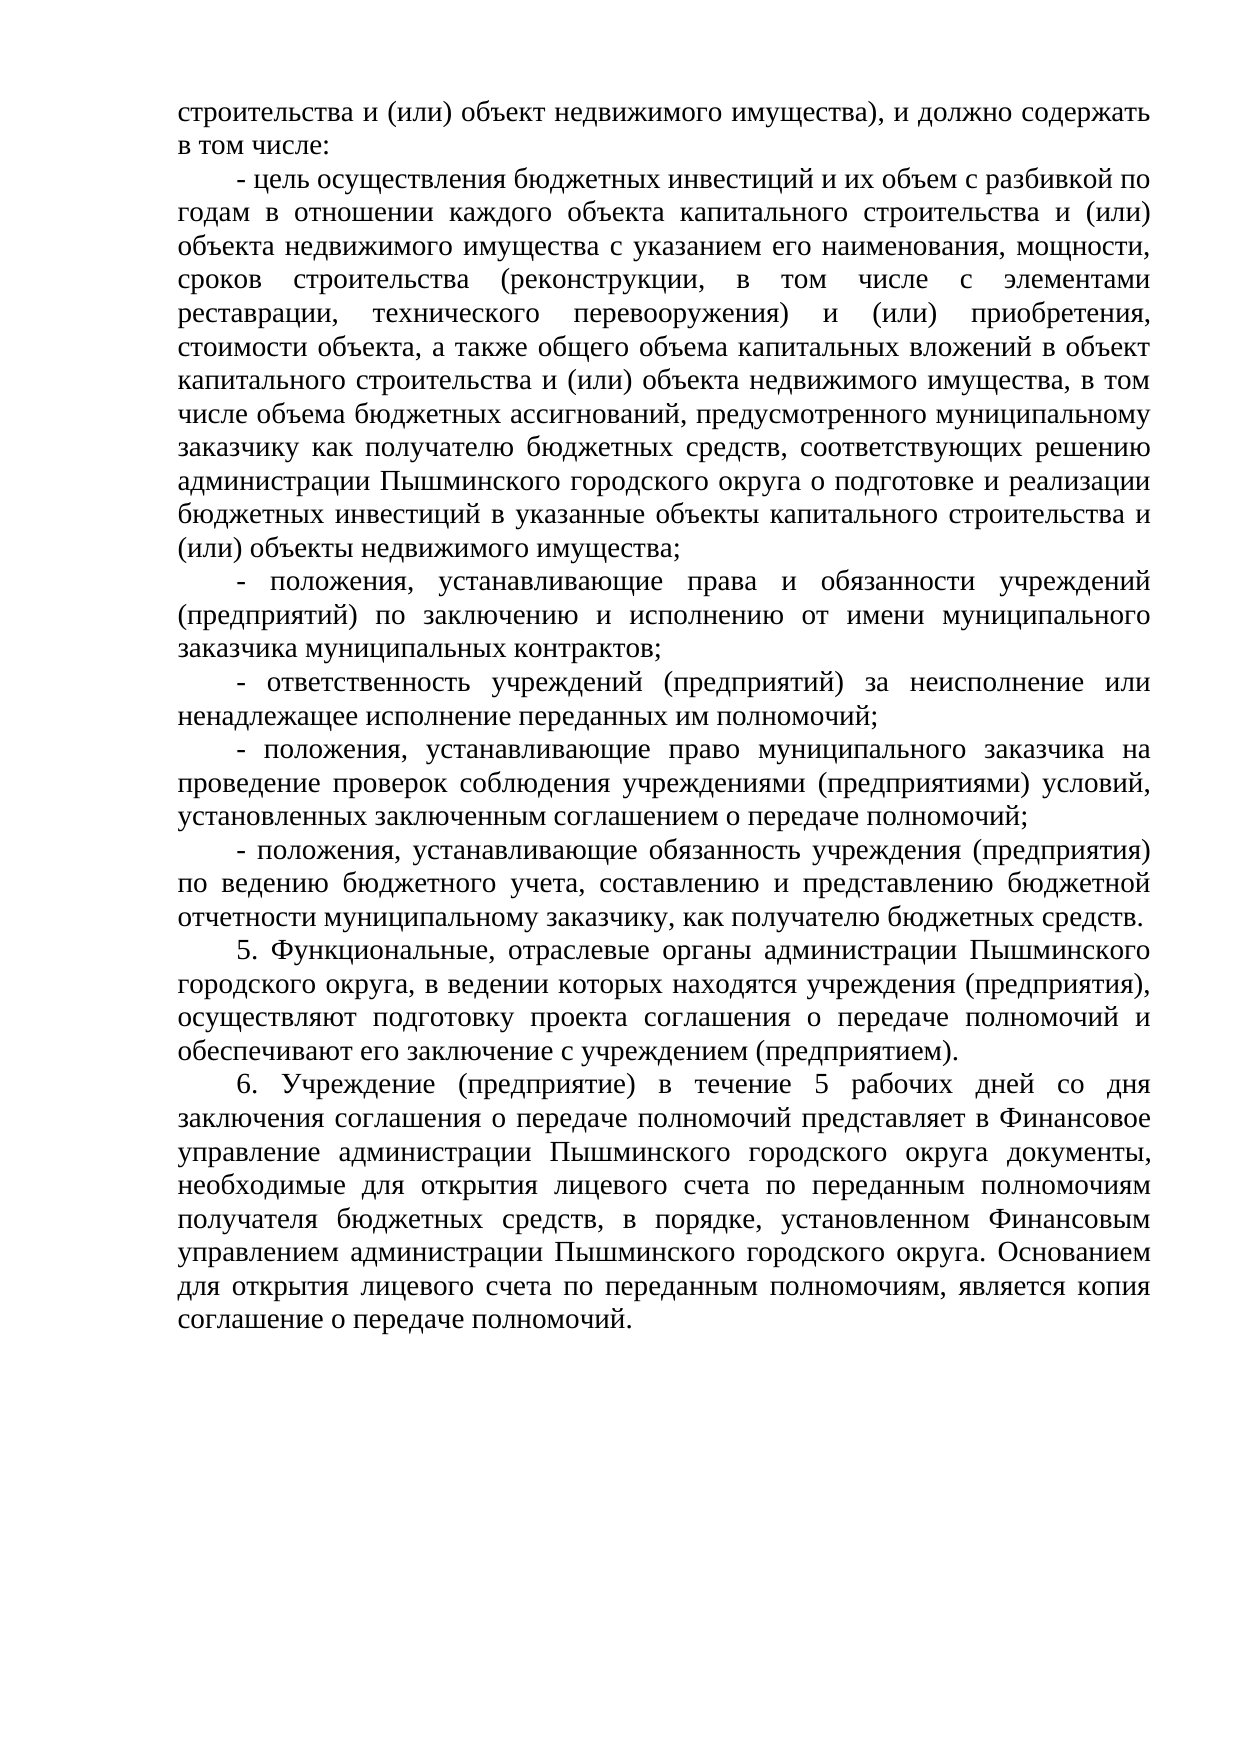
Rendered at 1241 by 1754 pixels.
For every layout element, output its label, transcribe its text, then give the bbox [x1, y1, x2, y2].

text - цель осуществления бюджетных инвестиций и их объем с разбивкой по годам в отношении каждого объекта капитального строительства и (или) объекта недвижимого имущества с указанием его наименования, мощности, сроков строительства (реконструкции, в том числе с элементами реставрации, технического перевооружения) и (или) приобретения, стоимости объекта, а также общего объема капитальных вложений в объект капитального строительства и (или) объекта недвижимого имущества, в том числе объема бюджетных ассигнований, предусмотренного муниципальному заказчику как получателю бюджетных средств, соответствующих решению администрации Пышминского городского округа о подготовке и реализации бюджетных инвестиций в указанные объекты капитального строительства и (или) объекты недвижимого имущества; [177, 161, 1152, 563]
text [177, 94, 1152, 161]
text - положения, устанавливающие права и обязанности учреждений (предприятий) по заключению и исполнению от имени муниципального заказчика муниципальных контрактов; [177, 563, 1152, 664]
text - положения, устанавливающие обязанность учреждения (предприятия) по ведению бюджетного учета, составлению и представлению бюджетной отчетности муниципальному заказчику, как получателю бюджетных средств. [177, 832, 1152, 932]
text 6. Учреждение (предприятие) в течение 5 рабочих дней со дня заключения соглашения о передаче полномочий представляет в Финансовое управление администрации Пышминского городского округа документы, необходимые для открытия лицевого счета по переданным полномочиям получателя бюджетных средств, в порядке, установленном Финансовым управлением администрации Пышминского городского округа. Основанием для открытия лицевого счета по переданным полномочиям, является копия соглашение о передаче полномочий. [177, 1067, 1152, 1335]
text - ответственность учреждений (предприятий) за неисполнение или ненадлежащее исполнение переданных им полномочий; [177, 664, 1152, 731]
text 5. Функциональные, отраслевые органы администрации Пышминского городского округа, в ведении которых находятся учреждения (предприятия), осуществляют подготовку проекта соглашения о передаче полномочий и обеспечивают его заключение с учреждением (предприятием). [177, 932, 1152, 1067]
text - положения, устанавливающие право муниципального заказчика на проведение проверок соблюдения учреждениями (предприятиями) условий, установленных заключенным соглашением о передаче полномочий; [177, 731, 1152, 832]
